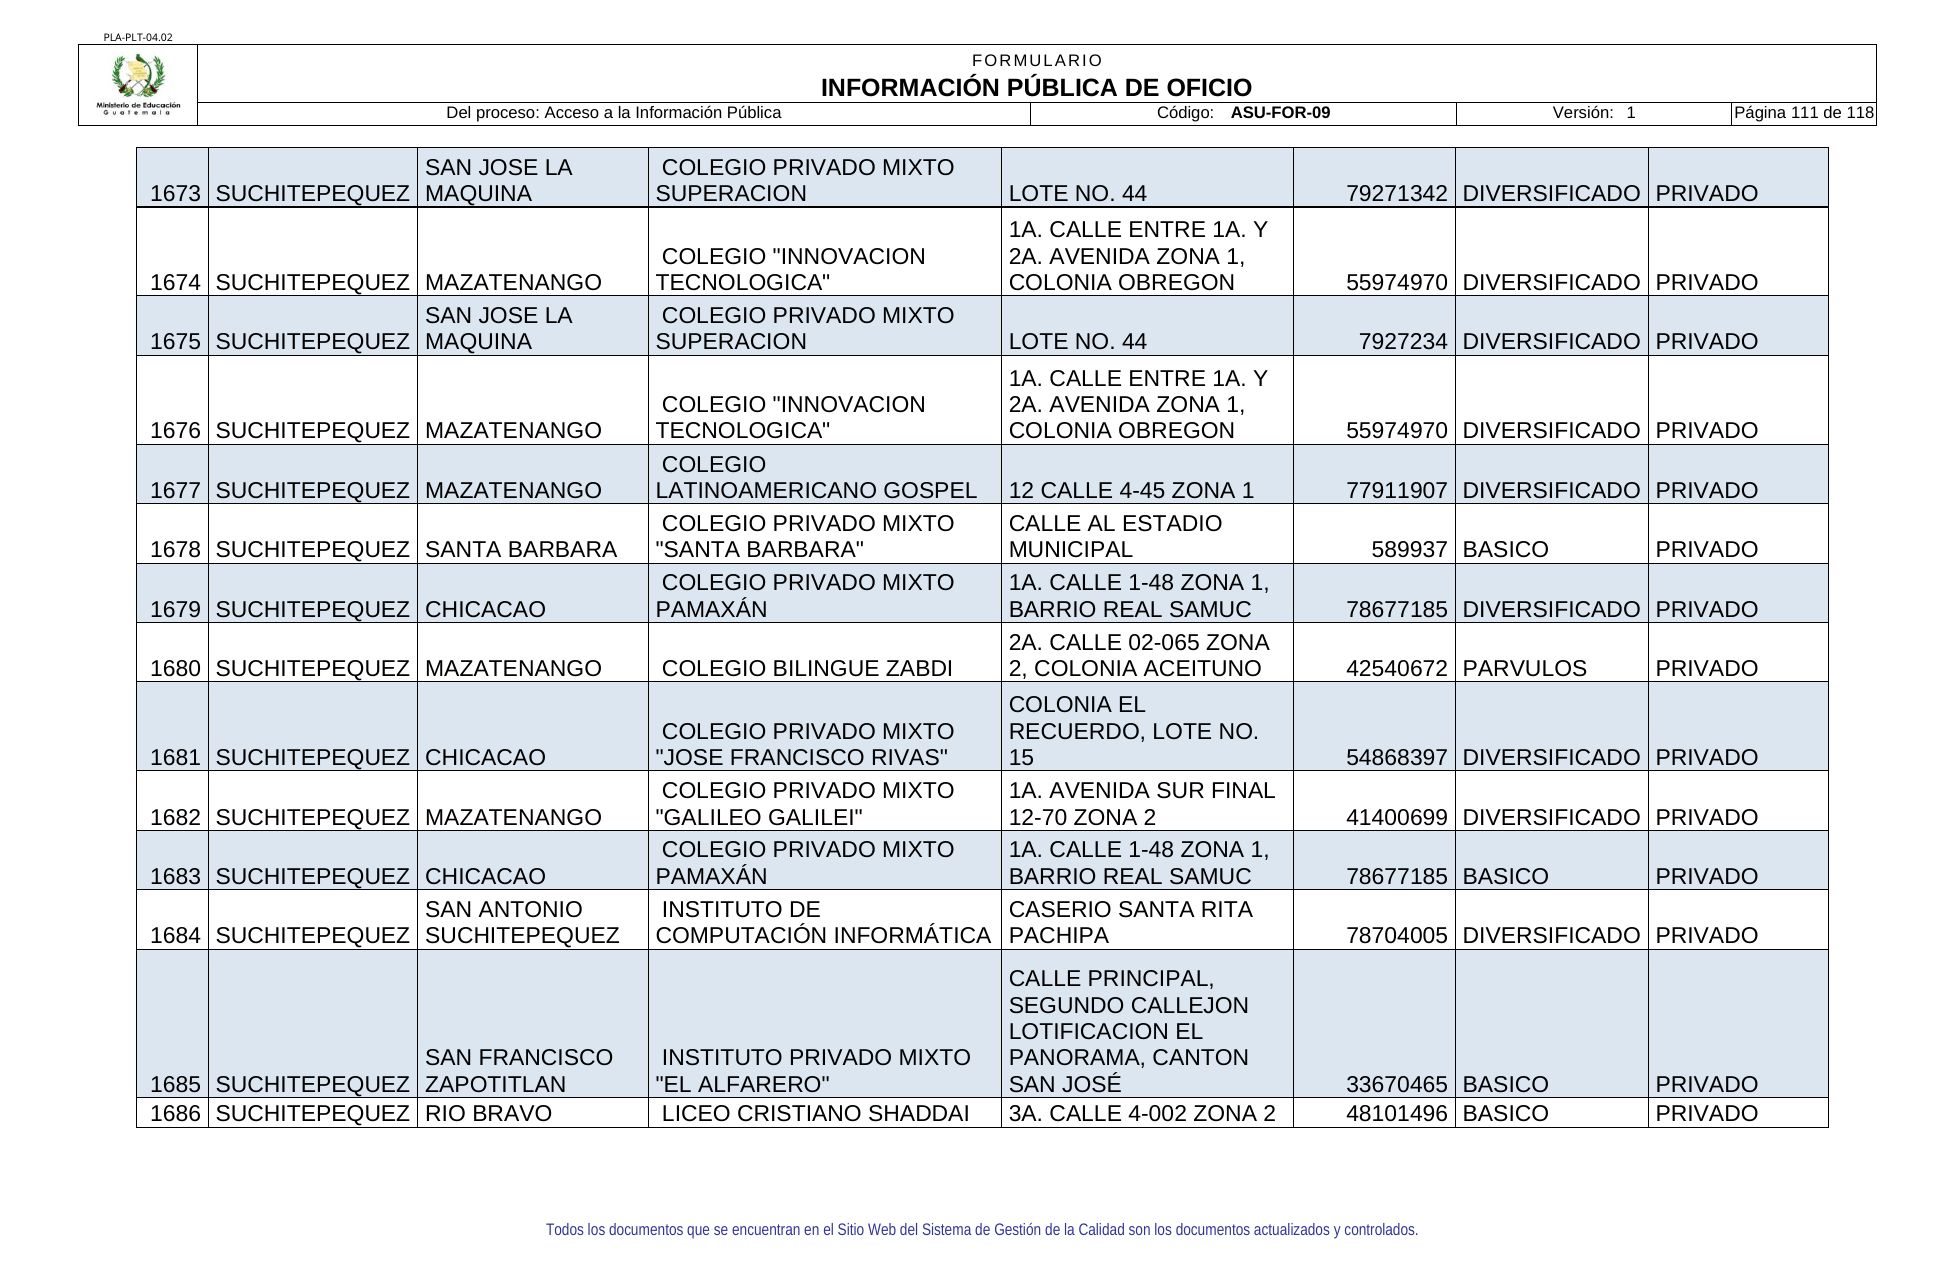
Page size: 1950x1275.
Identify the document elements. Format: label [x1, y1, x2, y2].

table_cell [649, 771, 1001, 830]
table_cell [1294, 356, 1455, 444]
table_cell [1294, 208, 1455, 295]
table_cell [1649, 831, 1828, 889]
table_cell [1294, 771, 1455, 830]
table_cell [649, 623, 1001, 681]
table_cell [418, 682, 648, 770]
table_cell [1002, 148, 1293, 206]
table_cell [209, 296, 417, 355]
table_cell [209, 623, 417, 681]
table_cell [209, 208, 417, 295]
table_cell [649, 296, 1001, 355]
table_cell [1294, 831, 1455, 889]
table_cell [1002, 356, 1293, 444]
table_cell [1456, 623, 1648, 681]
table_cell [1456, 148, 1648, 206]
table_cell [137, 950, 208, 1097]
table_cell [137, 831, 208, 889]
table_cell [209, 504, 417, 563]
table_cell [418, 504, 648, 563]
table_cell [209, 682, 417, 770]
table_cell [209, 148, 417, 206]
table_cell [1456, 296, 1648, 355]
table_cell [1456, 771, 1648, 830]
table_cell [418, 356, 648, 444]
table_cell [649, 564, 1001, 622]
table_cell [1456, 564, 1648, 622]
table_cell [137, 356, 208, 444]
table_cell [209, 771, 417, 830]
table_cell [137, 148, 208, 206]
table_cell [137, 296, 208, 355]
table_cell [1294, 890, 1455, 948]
picture [95, 51, 181, 117]
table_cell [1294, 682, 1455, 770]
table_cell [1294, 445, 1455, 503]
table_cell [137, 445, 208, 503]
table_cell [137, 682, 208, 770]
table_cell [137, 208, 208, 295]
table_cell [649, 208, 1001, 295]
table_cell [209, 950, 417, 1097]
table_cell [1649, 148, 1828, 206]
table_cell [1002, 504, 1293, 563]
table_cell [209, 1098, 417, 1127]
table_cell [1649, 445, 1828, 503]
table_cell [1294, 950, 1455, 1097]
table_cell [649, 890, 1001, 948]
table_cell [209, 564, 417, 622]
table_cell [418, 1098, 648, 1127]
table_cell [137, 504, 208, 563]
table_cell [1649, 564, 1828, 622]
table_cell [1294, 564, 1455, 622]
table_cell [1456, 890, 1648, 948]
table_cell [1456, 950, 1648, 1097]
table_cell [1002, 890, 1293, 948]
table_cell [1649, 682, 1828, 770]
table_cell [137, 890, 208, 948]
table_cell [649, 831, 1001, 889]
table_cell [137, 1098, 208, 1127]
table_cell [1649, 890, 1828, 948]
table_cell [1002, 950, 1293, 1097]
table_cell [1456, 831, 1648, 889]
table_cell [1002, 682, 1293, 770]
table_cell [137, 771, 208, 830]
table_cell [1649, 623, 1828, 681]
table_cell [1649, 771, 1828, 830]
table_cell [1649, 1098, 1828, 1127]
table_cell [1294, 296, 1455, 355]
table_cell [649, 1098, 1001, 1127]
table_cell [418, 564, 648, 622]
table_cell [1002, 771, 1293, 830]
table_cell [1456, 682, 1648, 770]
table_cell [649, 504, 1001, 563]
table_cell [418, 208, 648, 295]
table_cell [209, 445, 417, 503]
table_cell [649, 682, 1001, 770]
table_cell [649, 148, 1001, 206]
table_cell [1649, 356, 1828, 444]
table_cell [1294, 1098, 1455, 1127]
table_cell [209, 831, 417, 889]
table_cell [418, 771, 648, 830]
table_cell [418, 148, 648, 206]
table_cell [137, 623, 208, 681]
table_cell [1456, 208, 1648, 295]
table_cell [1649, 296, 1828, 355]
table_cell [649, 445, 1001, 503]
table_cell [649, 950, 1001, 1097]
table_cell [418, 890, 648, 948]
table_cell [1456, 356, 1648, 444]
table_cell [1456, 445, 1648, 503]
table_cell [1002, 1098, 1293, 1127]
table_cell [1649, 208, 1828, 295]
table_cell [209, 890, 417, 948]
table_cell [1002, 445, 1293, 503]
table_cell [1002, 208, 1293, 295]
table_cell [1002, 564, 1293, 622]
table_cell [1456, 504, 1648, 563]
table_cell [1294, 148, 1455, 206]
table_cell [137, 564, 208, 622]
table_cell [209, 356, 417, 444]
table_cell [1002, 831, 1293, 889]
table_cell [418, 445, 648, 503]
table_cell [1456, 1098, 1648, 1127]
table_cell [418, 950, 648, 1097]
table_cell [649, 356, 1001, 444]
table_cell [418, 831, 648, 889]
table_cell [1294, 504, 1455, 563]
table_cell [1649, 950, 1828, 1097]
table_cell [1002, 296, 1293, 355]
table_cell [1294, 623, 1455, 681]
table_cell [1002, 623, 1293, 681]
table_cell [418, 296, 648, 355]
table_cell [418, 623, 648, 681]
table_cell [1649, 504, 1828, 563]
